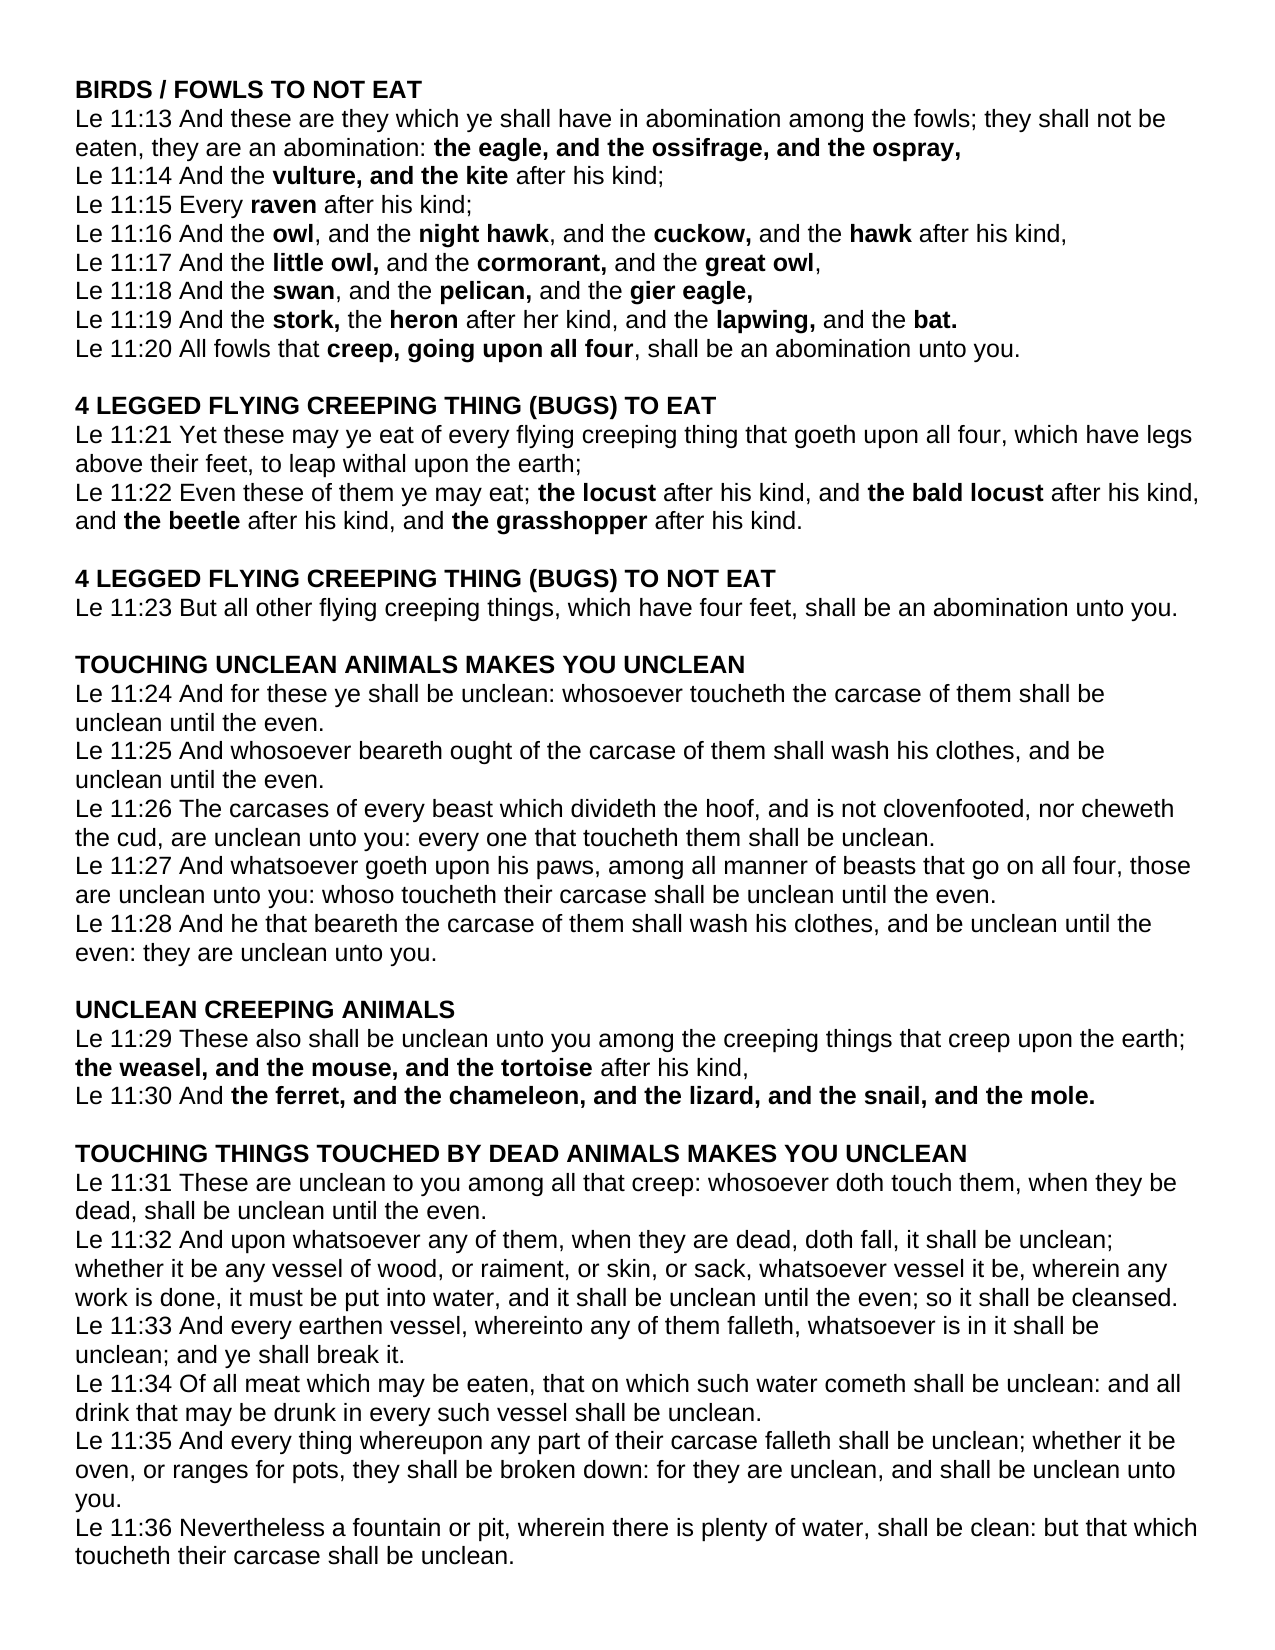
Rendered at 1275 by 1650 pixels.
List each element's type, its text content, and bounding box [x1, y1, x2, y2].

text Le 11:14 And the vulture, and the kite after his kind; [75, 161, 1200, 190]
text Le 11:13 And these are they which ye shall have in abomination among the fowls; they shall not be eaten, they are an abomination: the eagle, and the ossifrage, and the ospray, [75, 104, 1200, 161]
text Le 11:35 And every thing whereupon any part of their carcase falleth shall be unclean; whether it be oven, or ranges for pots, they shall be broken down: for they are unclean, and shall be unclean unto you. [75, 1426, 1200, 1512]
text Le 11:36 Nevertheless a fountain or pit, wherein there is plenty of water, shall be clean: but that which toucheth their carcase shall be unclean. [75, 1512, 1200, 1570]
text Le 11:34 Of all meat which may be eaten, that on which such water cometh shall be unclean: and all drink that may be drunk in every such vessel shall be unclean. [75, 1369, 1200, 1426]
text Le 11:22 Even these of them ye may eat; the locust after his kind, and the bald locust after his kind, and the beetle after his kind, and the grasshopper after his kind. [75, 477, 1200, 535]
text UNCLEAN CREEPING ANIMALS [75, 995, 1200, 1024]
text Le 11:31 These are unclean to you among all that creep: whosoever doth touch them, when they be dead, shall be unclean until the even. [75, 1167, 1200, 1225]
text TOUCHING UNCLEAN ANIMALS MAKES YOU UNCLEAN [75, 650, 1200, 679]
text BIRDS / FOWLS TO NOT EAT [75, 75, 1200, 104]
text Le 11:33 And every earthen vessel, whereinto any of them falleth, whatsoever is in it shall be unclean; and ye shall break it. [75, 1311, 1200, 1369]
text Le 11:32 And upon whatsoever any of them, when they are dead, doth fall, it shall be unclean; whether it be any vessel of wood, or raiment, or skin, or sack, whatsoever vessel it be, wherein any work is done, it must be put into water, and it shall be unclean until the even; so it shall be cleansed. [75, 1225, 1200, 1311]
text Le 11:23 But all other flying creeping things, which have four feet, shall be an abomination unto you. [75, 592, 1200, 621]
text Le 11:16 And the owl, and the night hawk, and the cuckow, and the hawk after his kind, [75, 219, 1200, 247]
text Le 11:29 These also shall be unclean unto you among the creeping things that creep upon the earth; the weasel, and the mouse, and the tortoise after his kind, [75, 1024, 1200, 1081]
text Le 11:30 And the ferret, and the chameleon, and the lizard, and the snail, and the mole. [75, 1081, 1200, 1110]
text Le 11:26 The carcases of every beast which divideth the hoof, and is not clovenfooted, nor cheweth the cud, are unclean unto you: every one that toucheth them shall be unclean. [75, 794, 1200, 851]
text Le 11:15 Every raven after his kind; [75, 190, 1200, 219]
text Le 11:28 And he that beareth the carcase of them shall wash his clothes, and be unclean until the even: they are unclean unto you. [75, 909, 1200, 966]
text Le 11:19 And the stork, the heron after her kind, and the lapwing, and the bat. [75, 305, 1200, 334]
text Le 11:27 And whatsoever goeth upon his paws, among all manner of beasts that go on all four, those are unclean unto you: whoso toucheth their carcase shall be unclean until the even. [75, 851, 1200, 909]
text 4 LEGGED FLYING CREEPING THING (BUGS) TO EAT [75, 391, 1200, 420]
text Le 11:20 All fowls that creep, going upon all four, shall be an abomination unto you. [75, 334, 1200, 362]
text Le 11:21 Yet these may ye eat of every flying creeping thing that goeth upon all four, which have legs above their feet, to leap withal upon the earth; [75, 420, 1200, 477]
text TOUCHING THINGS TOUCHED BY DEAD ANIMALS MAKES YOU UNCLEAN [75, 1139, 1200, 1167]
text Le 11:25 And whosoever beareth ought of the carcase of them shall wash his clothes, and be unclean until the even. [75, 736, 1200, 794]
text Le 11:18 And the swan, and the pelican, and the gier eagle, [75, 276, 1200, 305]
text 4 LEGGED FLYING CREEPING THING (BUGS) TO NOT EAT [75, 564, 1200, 592]
text Le 11:24 And for these ye shall be unclean: whosoever toucheth the carcase of them shall be unclean until the even. [75, 679, 1200, 736]
text Le 11:17 And the little owl, and the cormorant, and the great owl, [75, 247, 1200, 276]
